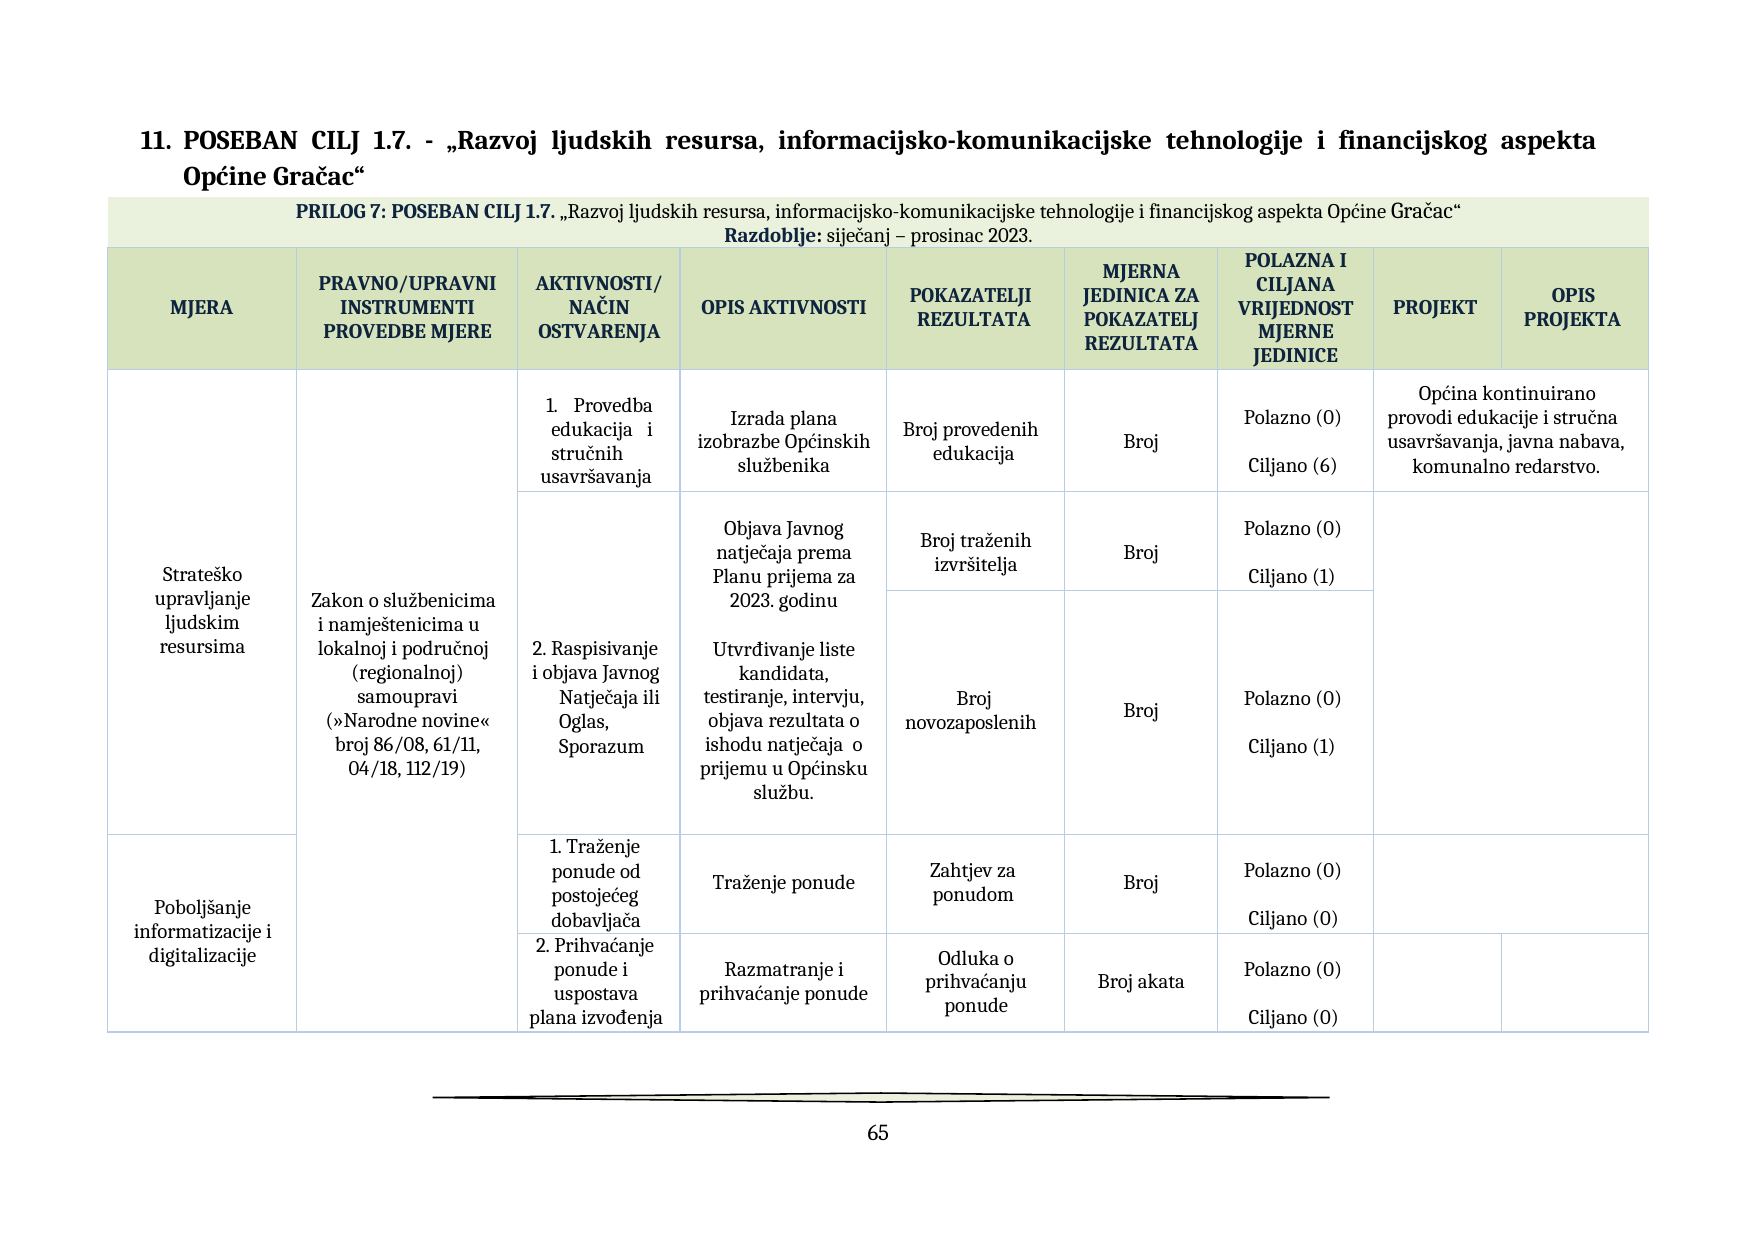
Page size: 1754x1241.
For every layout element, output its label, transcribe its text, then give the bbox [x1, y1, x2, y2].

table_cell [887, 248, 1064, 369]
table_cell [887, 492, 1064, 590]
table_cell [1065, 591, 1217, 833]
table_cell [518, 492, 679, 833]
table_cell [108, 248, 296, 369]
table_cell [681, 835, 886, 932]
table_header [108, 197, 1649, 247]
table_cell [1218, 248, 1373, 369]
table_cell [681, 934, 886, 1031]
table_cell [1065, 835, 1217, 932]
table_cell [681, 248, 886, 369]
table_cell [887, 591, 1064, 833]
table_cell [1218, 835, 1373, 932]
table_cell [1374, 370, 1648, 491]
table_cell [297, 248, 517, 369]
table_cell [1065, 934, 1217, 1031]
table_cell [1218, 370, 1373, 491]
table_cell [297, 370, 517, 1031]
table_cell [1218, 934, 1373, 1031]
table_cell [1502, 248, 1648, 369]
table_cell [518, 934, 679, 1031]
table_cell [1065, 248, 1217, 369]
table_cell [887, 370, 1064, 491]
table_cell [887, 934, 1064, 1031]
subtitle Općine Gračac“ [183, 161, 1660, 192]
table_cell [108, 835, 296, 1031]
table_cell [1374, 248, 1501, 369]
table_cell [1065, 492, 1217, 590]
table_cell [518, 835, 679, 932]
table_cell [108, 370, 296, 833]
list POSEBAN CILJ 1.7. - „Razvoj ljudskih resursa, informacijsko-komunikacijske tehnologije i financijskog aspekta [141, 125, 1660, 156]
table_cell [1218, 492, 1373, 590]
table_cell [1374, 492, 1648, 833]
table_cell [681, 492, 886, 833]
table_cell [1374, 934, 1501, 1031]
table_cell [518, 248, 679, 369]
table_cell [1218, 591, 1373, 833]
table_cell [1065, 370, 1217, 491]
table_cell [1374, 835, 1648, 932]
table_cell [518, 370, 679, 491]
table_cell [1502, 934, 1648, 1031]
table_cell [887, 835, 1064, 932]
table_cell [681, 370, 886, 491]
